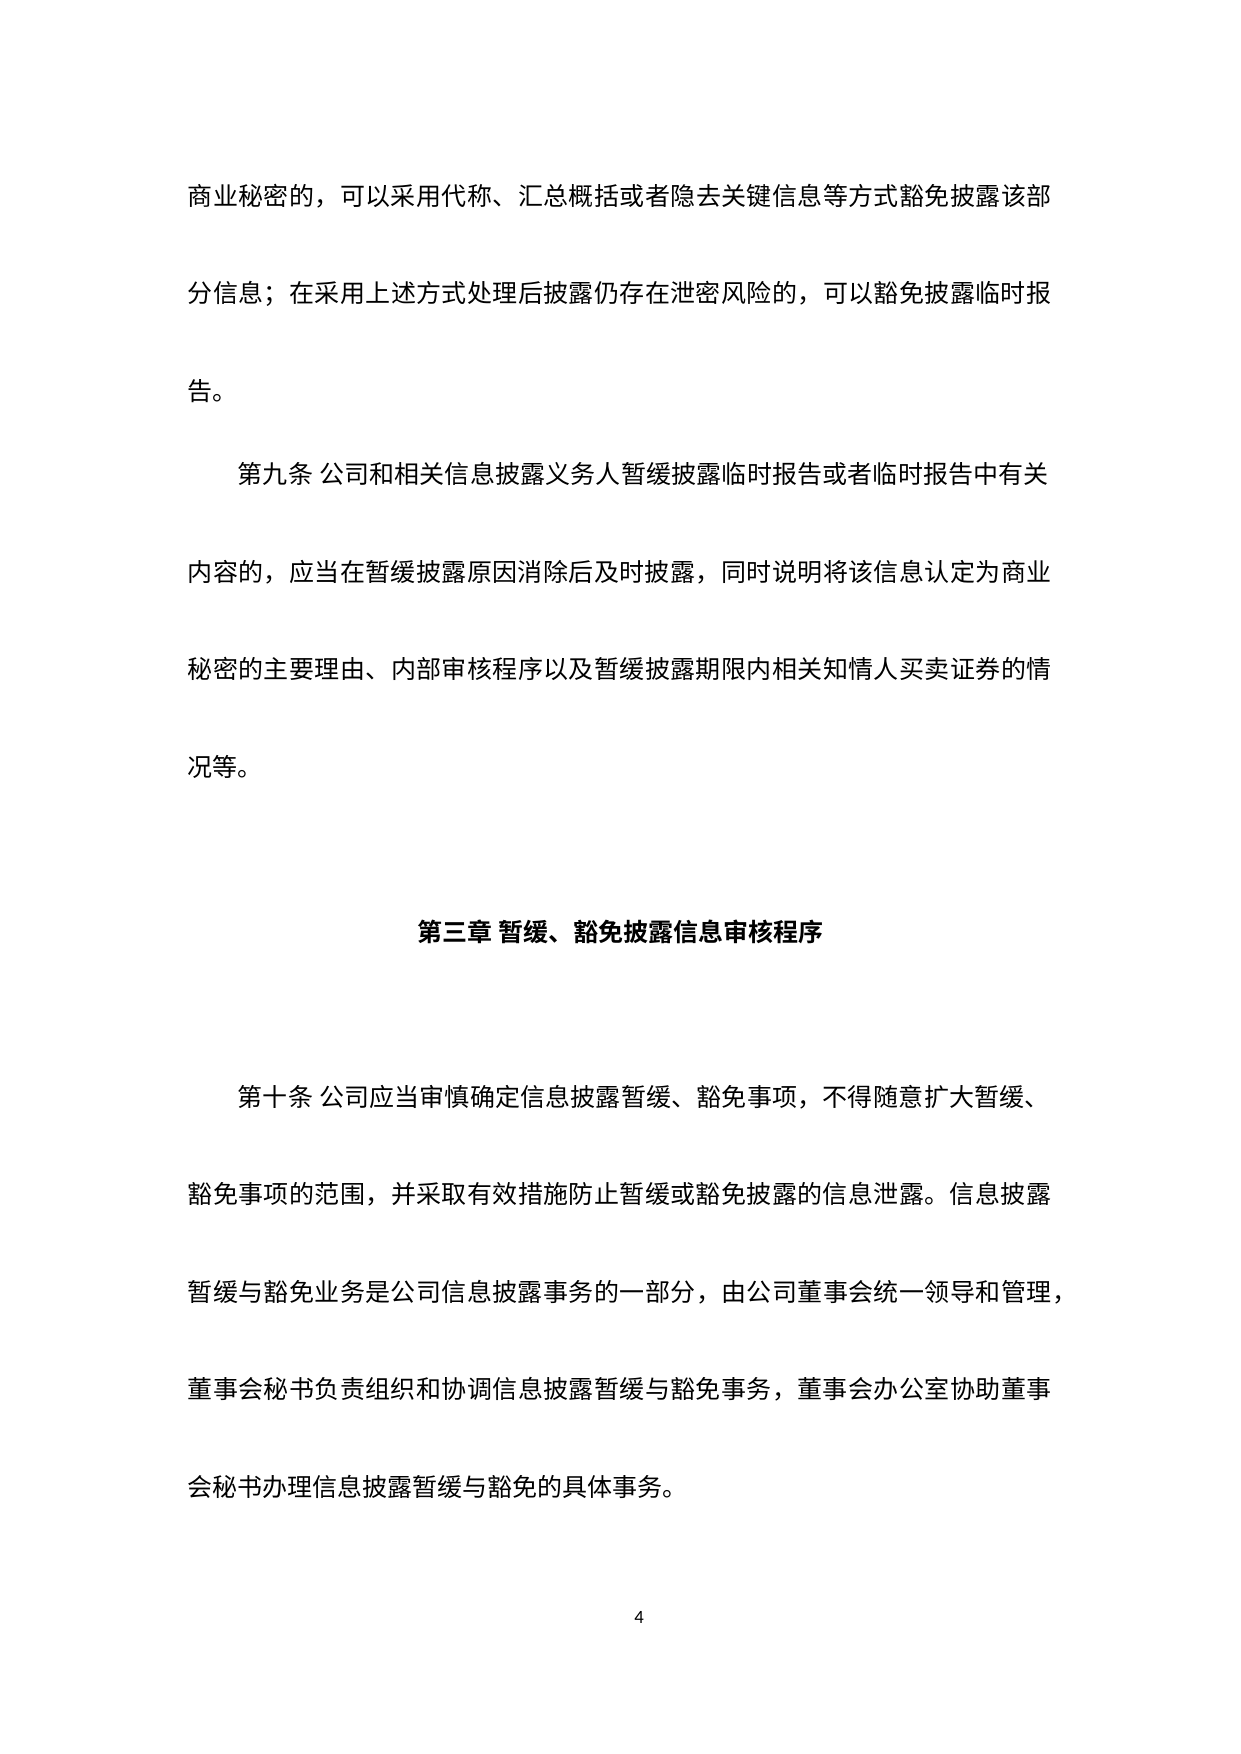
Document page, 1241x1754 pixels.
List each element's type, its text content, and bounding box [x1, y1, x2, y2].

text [187, 162, 1053, 422]
text 第九条 公司和相关信息披露义务人暂缓披露临时报告或者临时报告中有关内容的，应当在暂缓披露原因消除后及时披露，同时说明将该信息认定为商业秘密的主要理由、内部审核程序以及暂缓披露期限内相关知情人买卖证券的情况等。 [187, 440, 1053, 798]
text 第十条 公司应当审慎确定信息披露暂缓、豁免事项，不得随意扩大暂缓、豁免事项的范围，并采取有效措施防止暂缓或豁免披露的信息泄露。信息披露暂缓与豁免业务是公司信息披露事务的一部分，由公司董事会统一领导和管理，董事会秘书负责组织和协调信息披露暂缓与豁免事务，董事会办公室协助董事会秘书办理信息披露暂缓与豁免的具体事务。 [187, 1063, 1053, 1518]
text 第三章 暂缓、豁免披露信息审核程序 [187, 898, 1053, 963]
